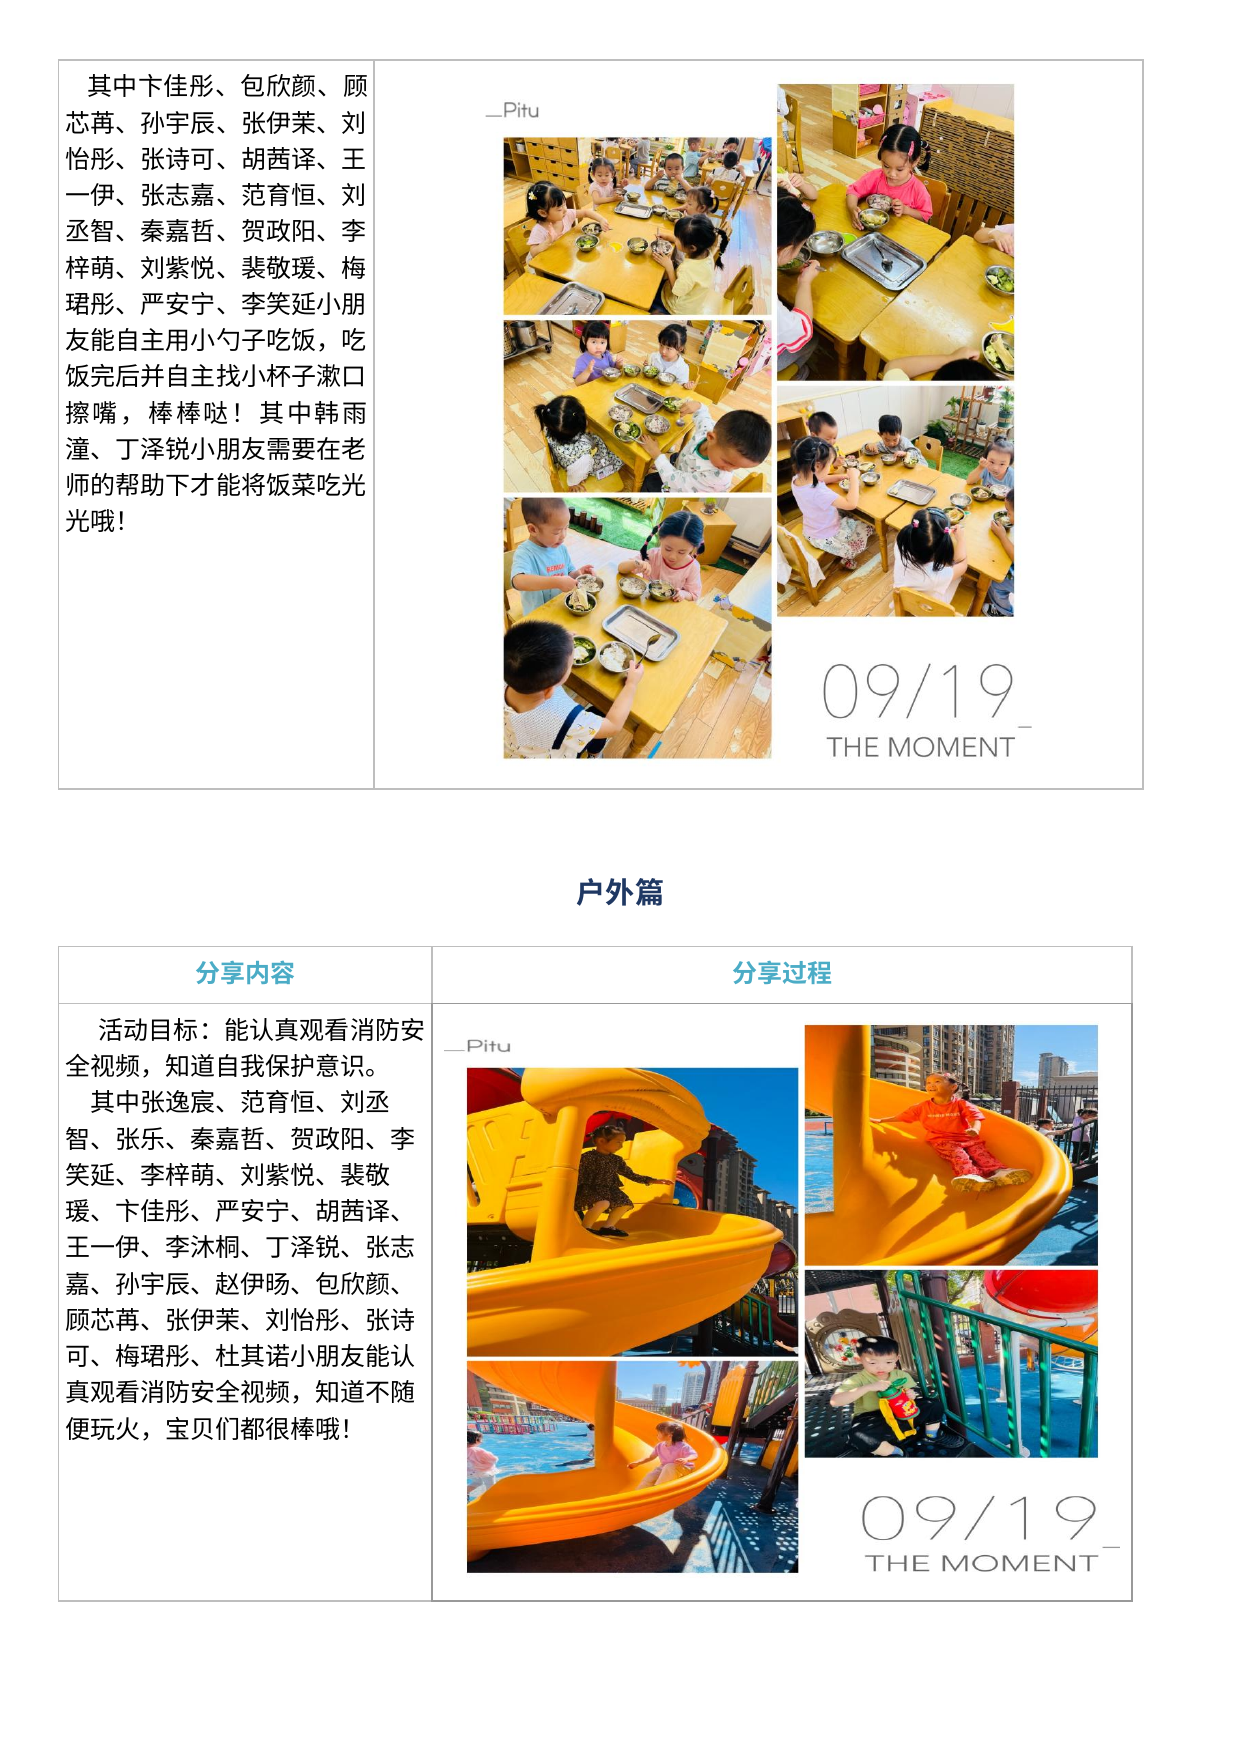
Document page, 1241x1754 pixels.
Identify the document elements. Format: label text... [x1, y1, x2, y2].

picture [444, 1010, 1120, 1587]
text 户外篇 [59, 869, 1181, 911]
table_header 分享过程 [433, 947, 1131, 1003]
table_header 分享内容 [59, 947, 431, 1003]
table_cell [433, 1004, 1131, 1600]
table_cell 活动目标：能认真观看消防安全视频，知道自我保护意识。 其中张逸宸、范育恒、刘丞智、张乐、秦嘉哲、贺政阳、李笑延、李梓萌、刘紫悦、裴敬瑗、卞佳彤、严安宁、胡茜译、王一伊、李沐桐、丁泽锐、张志嘉、孙宇辰、赵伊旸、包欣颜、顾芯苒、张伊茉、刘怡彤、张诗可、梅珺彤、杜其诺小朋友能认真观看消防安全视频，知道不随便玩火，宝贝们都很棒哦！ [59, 1004, 431, 1600]
table_cell 其中卞佳彤、包欣颜、顾芯苒、孙宇辰、张伊茉、刘怡彤、张诗可、胡茜译、王一伊、张志嘉、范育恒、刘丞智、秦嘉哲、贺政阳、李梓萌、刘紫悦、裴敬瑗、梅珺彤、严安宁、李笑延小朋友能自主用小勺子吃饭，吃饭完后并自主找小杯子漱口擦嘴，棒棒哒！其中韩雨潼、丁泽锐小朋友需要在老师的帮助下才能将饭菜吃光光哦！ [59, 61, 373, 788]
picture [485, 66, 1032, 776]
table_cell [375, 61, 1142, 788]
